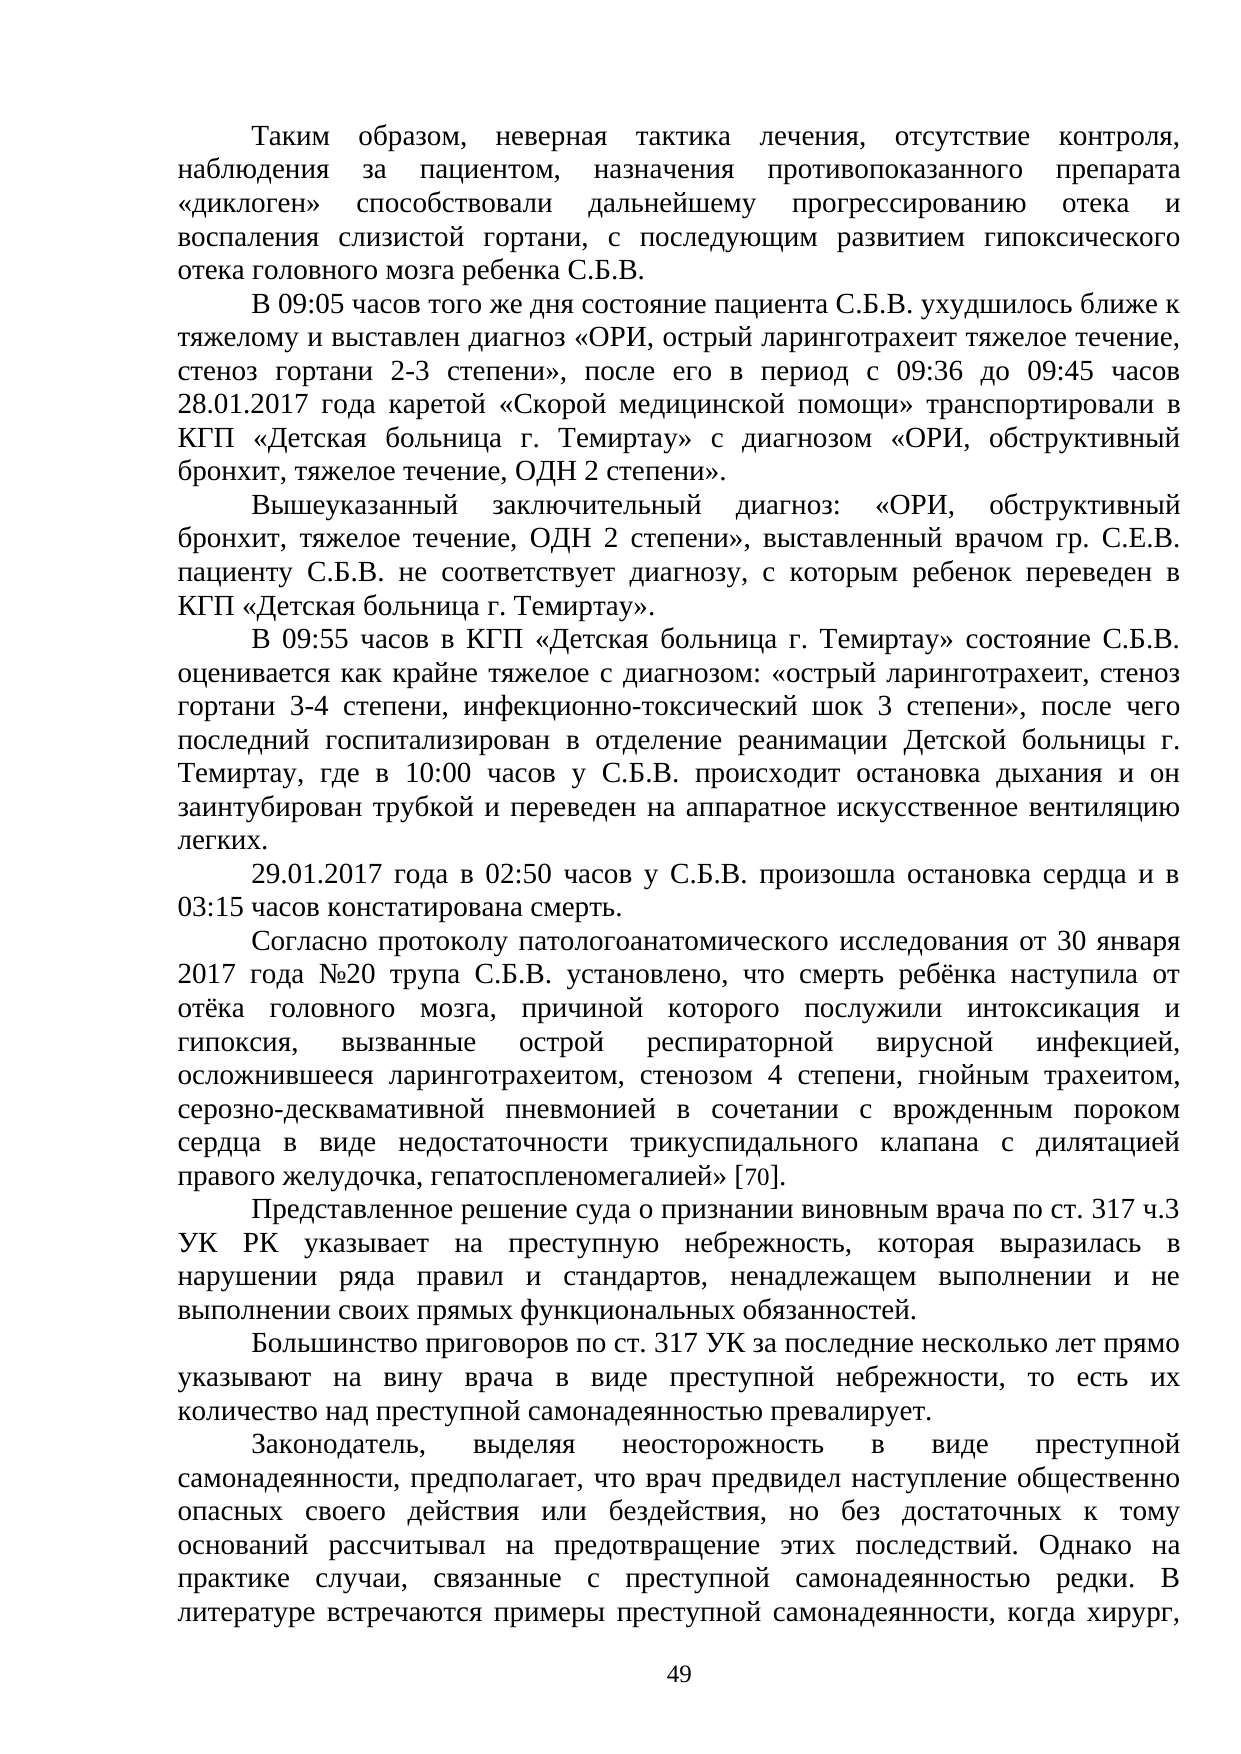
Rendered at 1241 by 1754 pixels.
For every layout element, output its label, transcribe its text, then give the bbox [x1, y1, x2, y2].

text Согласно протоколу патологоанатомического исследования от 30 января 2017 года №20 трупа С.Б.В. установлено, что смерть ребёнка наступила от отёка головного мозга, причиной которого послужили интоксикация и гипоксия, вызванные острой респираторной вирусной инфекцией, осложнившееся ларинготрахеитом, стенозом 4 степени, гнойным трахеитом, серозно-десквамативной пневмонией в сочетании с врожденным пороком сердца в виде недостаточности трикуспидального клапана с дилятацией правого желудочка, гепатоспленомегалией» []. [177, 923, 1181, 1191]
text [177, 1426, 1181, 1627]
text Большинство приговоров по ст. 317 УК за последние несколько лет прямо указывают на вину врача в виде преступной небрежности, то есть их количество над преступной самонадеянностью превалирует. [177, 1326, 1181, 1426]
text Таким образом, неверная тактика лечения, отсутствие контроля, наблюдения за пациентом, назначения противопоказанного препарата «диклоген» способствовали дальнейшему прогрессированию отека и воспаления слизистой гортани, с последующим развитием гипоксического отека головного мозга ребенка С.Б.В. [177, 118, 1181, 286]
text В 09:05 часов того же дня состояние пациента С.Б.В. ухудшилось ближе к тяжелому и выставлен диагноз «ОРИ, острый ларинготрахеит тяжелое течение, стеноз гортани 2-3 степени», после его в период с 09:36 до 09:45 часов 28.01.2017 года каретой «Скорой медицинской помощи» транспортировали в КГП «Детская больница г. Темиртау» с диагнозом «ОРИ, обструктивный бронхит, тяжелое течение, ОДН 2 степени». [177, 286, 1181, 487]
text Представленное решение суда о признании виновным врача по ст. 317 ч.3 УК РК указывает на преступную небрежность, которая выразилась в нарушении ряда правил и стандартов, ненадлежащем выполнении и не выполнении своих прямых функциональных обязанностей. [177, 1191, 1181, 1326]
text В 09:55 часов в КГП «Детская больница г. Темиртау» состояние С.Б.В. оценивается как крайне тяжелое с диагнозом: «острый ларинготрахеит, стеноз гортани 3-4 степени, инфекционно-токсический шок 3 степени», после чего последний госпитализирован в отделение реанимации Детской больницы г. Темиртау, где в 10:00 часов у С.Б.В. происходит остановка дыхания и он заинтубирован трубкой и переведен на аппаратное искусственное вентиляцию легких. [177, 621, 1181, 856]
text 29.01.2017 года в 02:50 часов у С.Б.В. произошла остановка сердца и в 03:15 часов констатирована смерть. [177, 856, 1181, 923]
text Вышеуказанный заключительный диагноз: «ОРИ, обструктивный бронхит, тяжелое течение, ОДН 2 степени», выставленный врачом гр. С.Е.В. пациенту С.Б.В. не соответствует диагнозу, с которым ребенок переведен в КГП «Детская больница г. Темиртау». [177, 487, 1181, 621]
